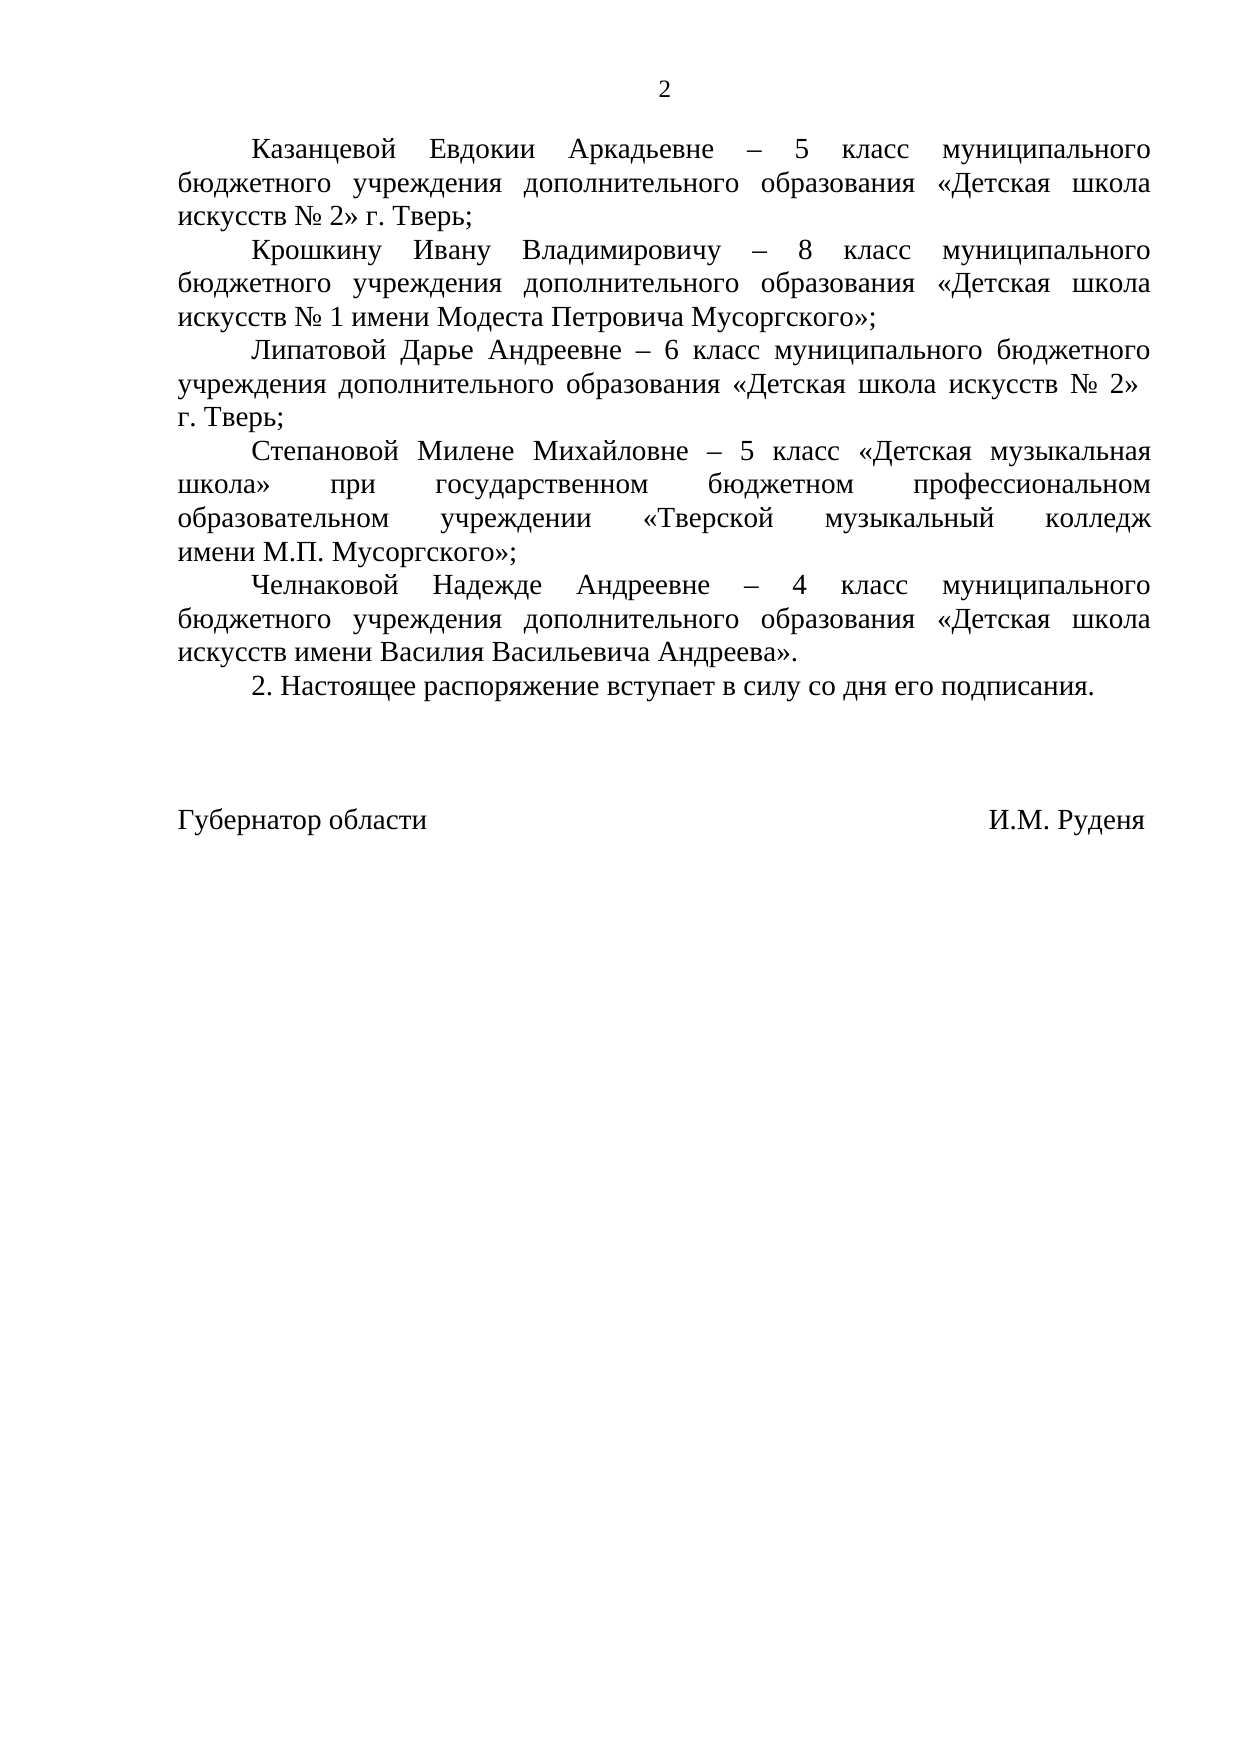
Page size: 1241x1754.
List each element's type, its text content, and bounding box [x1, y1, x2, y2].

text Казанцевой Евдокии Аркадьевне – 5 класс муниципального бюджетного учреждения дополнительного образования «Детская школа искусств № 2» г. Тверь; [177, 131, 1152, 232]
text 2. Настоящее распоряжение вступает в силу со дня его подписания. [177, 668, 1152, 701]
text Челнаковой Надежде Андреевне – 4 класс муниципального бюджетного учреждения дополнительного образования «Детская школа искусств имени Василия Васильевича Андреева». [177, 567, 1152, 668]
text Крошкину Ивану Владимировичу – 8 класс муниципального бюджетного учреждения дополнительного образования «Детская школа искусств № 1 имени Модеста Петровича Мусоргского»; [177, 232, 1152, 332]
text Губернатор области И.М. Руденя [177, 802, 1152, 836]
text Липатовой Дарье Андреевне – 6 класс муниципального бюджетного учреждения дополнительного образования «Детская школа искусств № 2» г. Тверь; [177, 332, 1152, 433]
text Степановой Милене Михайловне – 5 класс «Детская музыкальная школа» при государственном бюджетном профессиональном образовательном учреждении «Тверской музыкальный колледж имени М.П. Мусоргского»; [177, 433, 1152, 567]
